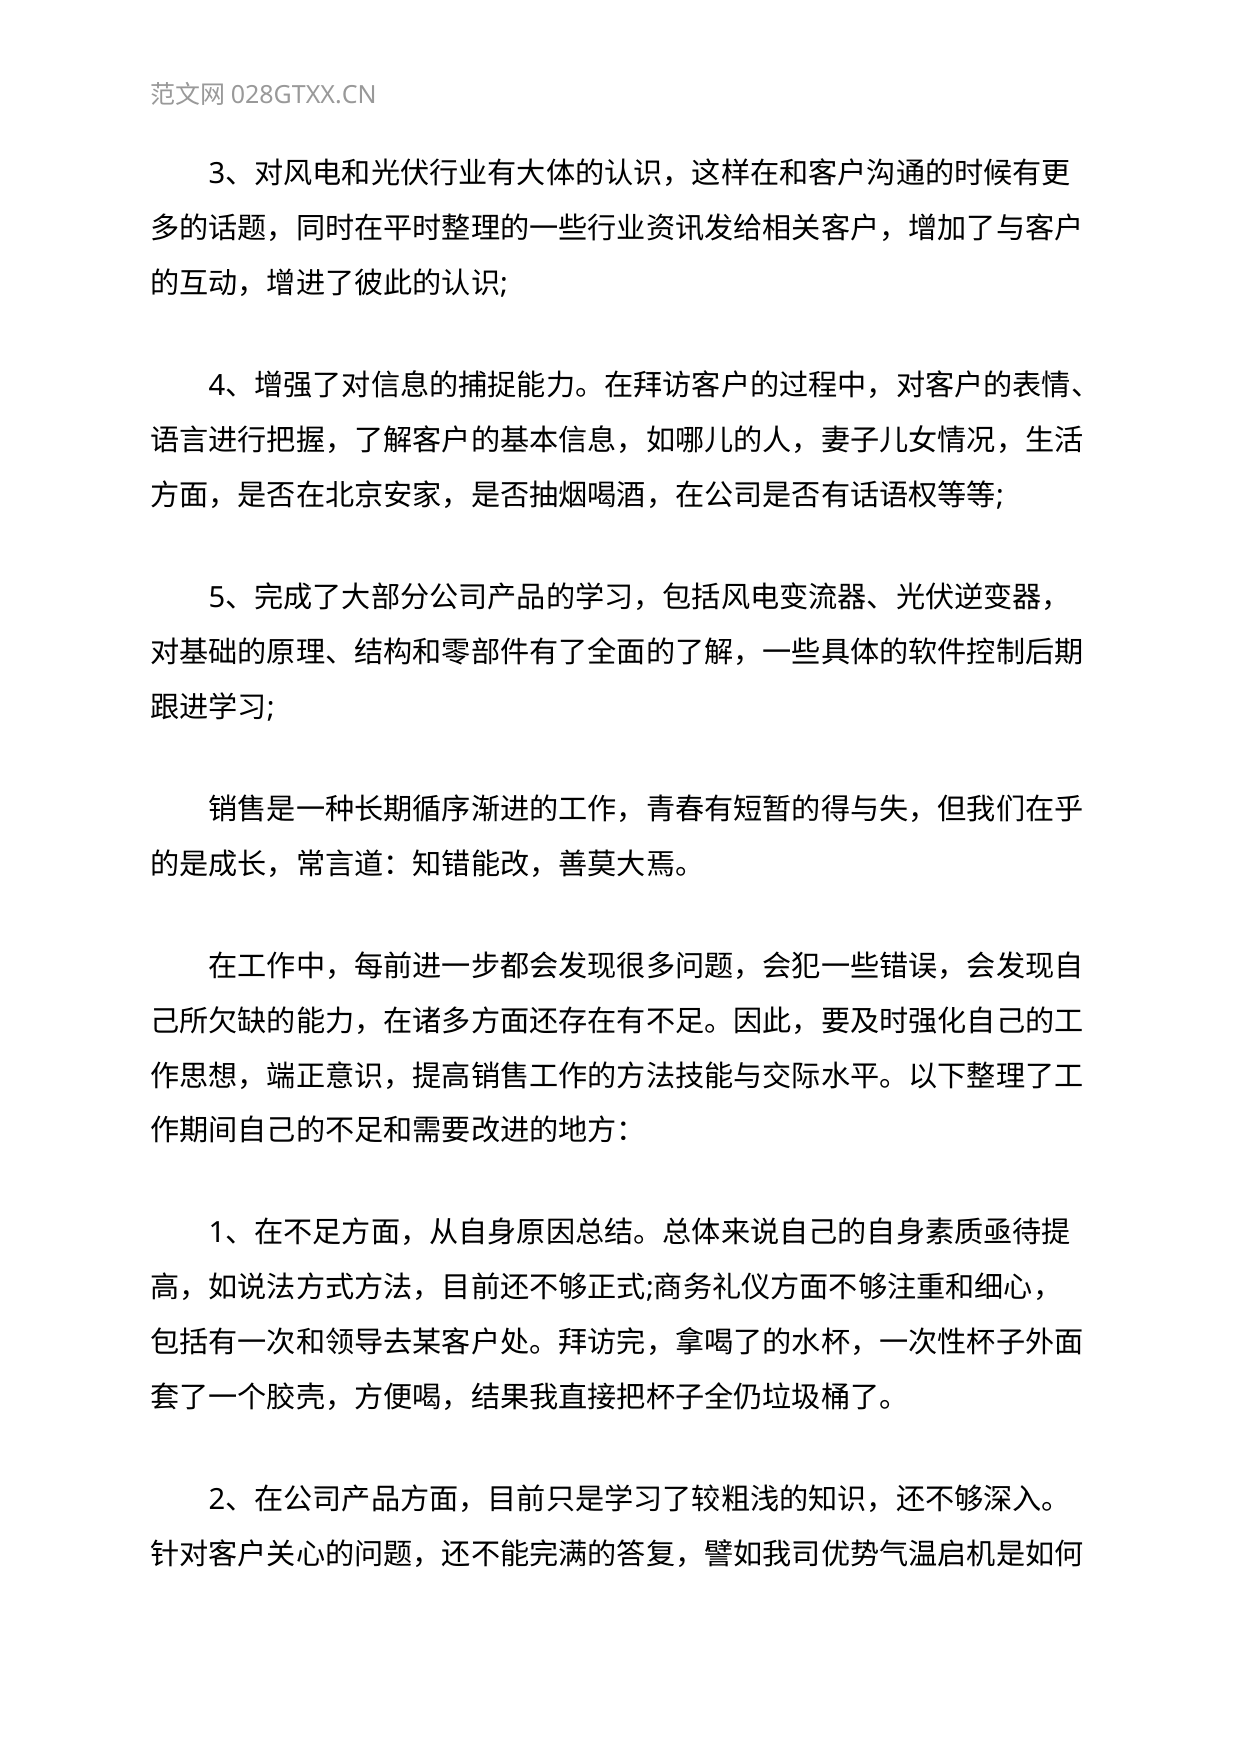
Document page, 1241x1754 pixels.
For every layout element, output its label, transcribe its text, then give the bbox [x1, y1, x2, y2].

text 5、完成了大部分公司产品的学习，包括风电变流器、光伏逆变器，对基础的原理、结构和零部件有了全面的了解，一些具体的软件控制后期跟进学习; [150, 574, 1090, 726]
text 1、在不足方面，从自身原因总结。总体来说自己的自身素质亟待提高，如说法方式方法，目前还不够正式;商务礼仪方面不够注重和细心，包括有一次和领导去某客户处。拜访完，拿喝了的水杯，一次性杯子外面套了一个胶壳，方便喝，结果我直接把杯子全仍垃圾桶了。 [150, 1209, 1090, 1416]
text 3、对风电和光伏行业有大体的认识，这样在和客户沟通的时候有更多的话题，同时在平时整理的一些行业资讯发给相关客户，增加了与客户的互动，增进了彼此的认识; [150, 150, 1090, 302]
text 销售是一种长期循序渐进的工作，青春有短暂的得与失，但我们在乎的是成长，常言道：知错能改，善莫大焉。 [150, 786, 1090, 883]
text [150, 1475, 1090, 1573]
text 4、增强了对信息的捕捉能力。在拜访客户的过程中，对客户的表情、语言进行把握，了解客户的基本信息，如哪儿的人，妻子儿女情况，生活方面，是否在北京安家，是否抽烟喝酒，在公司是否有话语权等等; [150, 362, 1090, 514]
text 在工作中，每前进一步都会发现很多问题，会犯一些错误，会发现自己所欠缺的能力，在诸多方面还存在有不足。因此，要及时强化自己的工作思想，端正意识，提高销售工作的方法技能与交际水平。以下整理了工作期间自己的不足和需要改进的地方： [150, 942, 1090, 1149]
